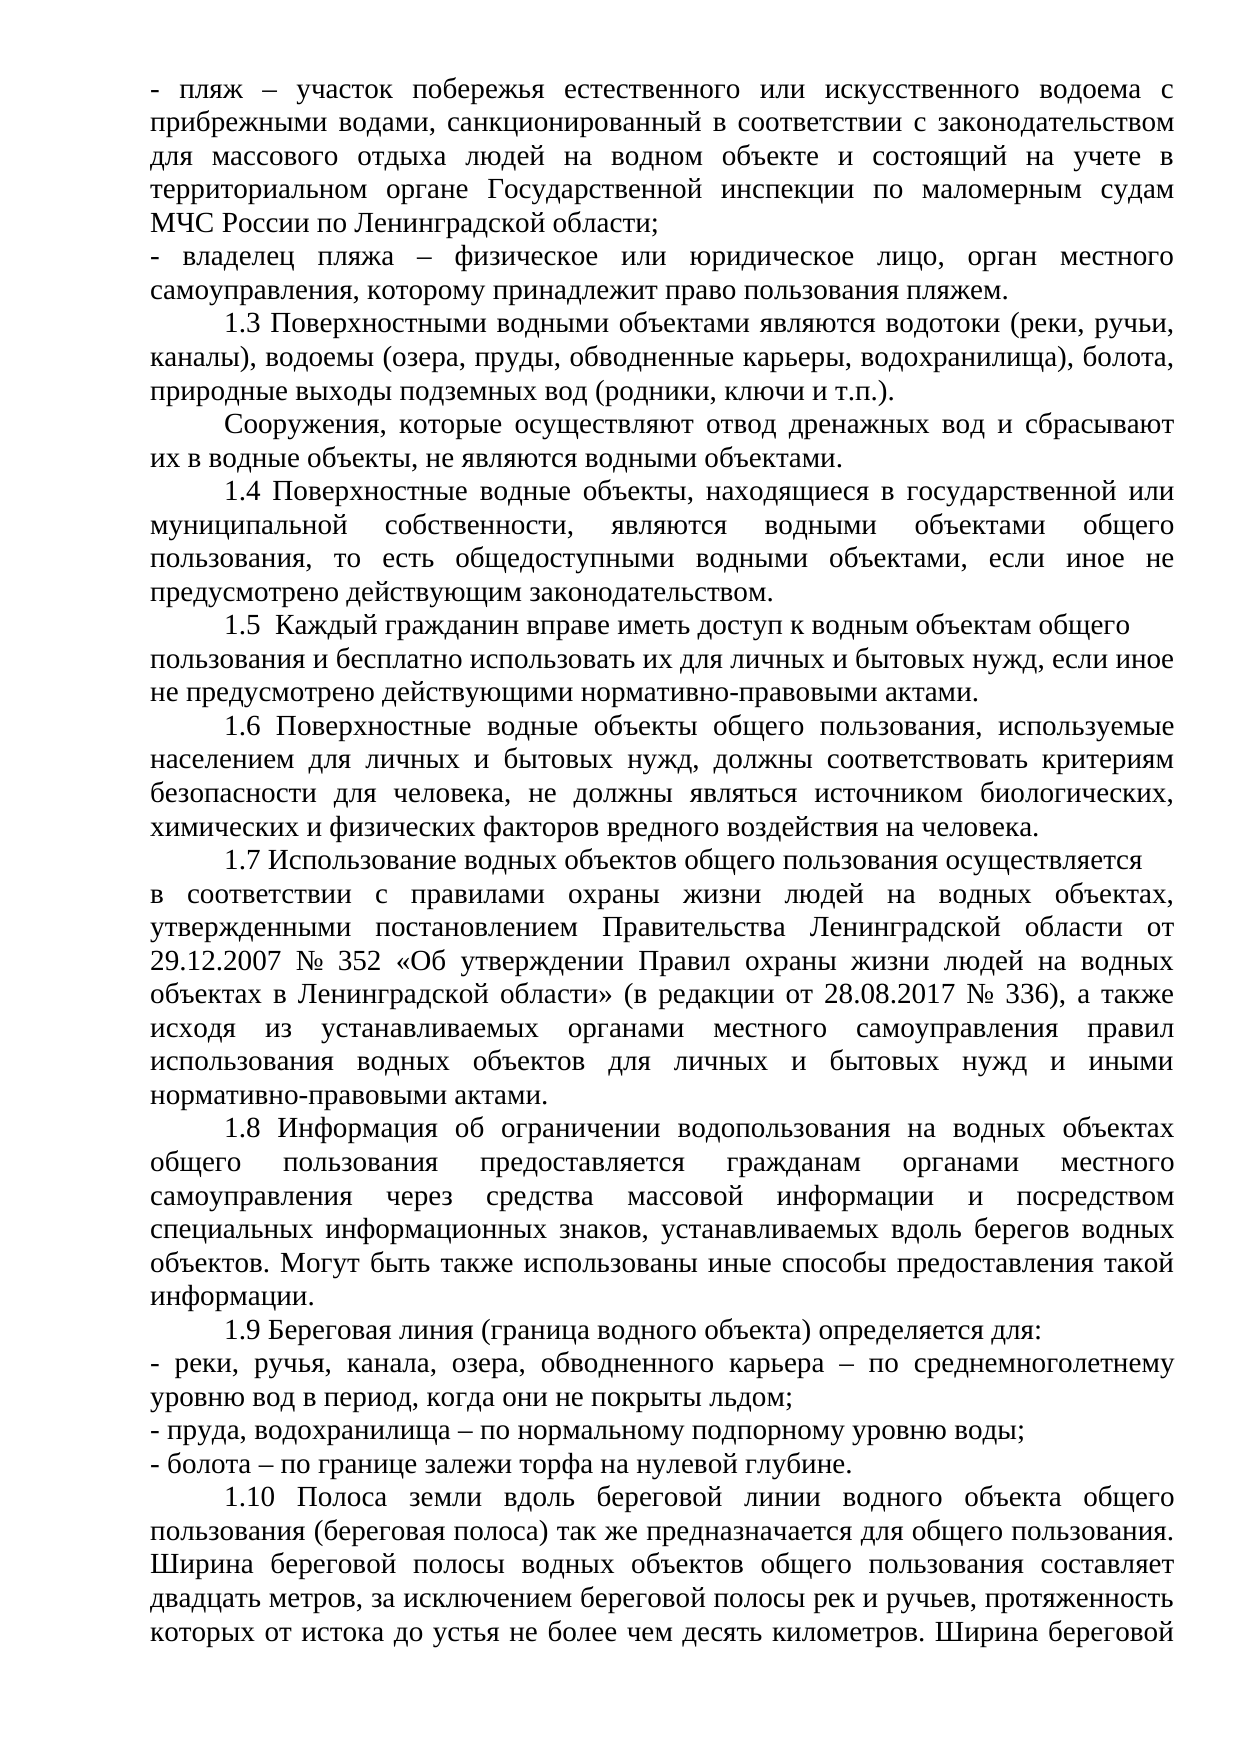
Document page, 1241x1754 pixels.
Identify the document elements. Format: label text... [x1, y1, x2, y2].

text - реки, ручья, канала, озера, обводненного карьера – по среднемноголетнему уровню вод в период, когда они не покрыты льдом; [150, 1345, 1175, 1412]
text 1.3 Поверхностными водными объектами являются водотоки (реки, ручьи, каналы), водоемы (озера, пруды, обводненные карьеры, водохранилища), болота, природные выходы подземных вод (родники, ключи и т.п.). [150, 306, 1175, 406]
text 1.6 Поверхностные водные объекты общего пользования, используемые населением для личных и бытовых нужд, должны соответствовать критериям безопасности для человека, не должны являться источником биологических, химических и физических факторов вредного воздействия на человека. [150, 708, 1175, 842]
text в соответствии с правилами охраны жизни людей на водных объектах, утвержденными постановлением Правительства Ленинградской области от 29.12.2007 № 352 «Об утверждении Правил охраны жизни людей на водных объектах в Ленинградской области» (в редакции от 28.08.2017 № 336), а также исходя из устанавливаемых органами местного самоуправления правил использования водных объектов для личных и бытовых нужд и иными нормативно-правовыми актами. [150, 876, 1175, 1111]
text Сооружения, которые осуществляют отвод дренажных вод и сбрасывают их в водные объекты, не являются водными объектами. [150, 406, 1175, 473]
text 1.4 Поверхностные водные объекты, находящиеся в государственной или муниципальной собственности, являются водными объектами общего пользования, то есть общедоступными водными объектами, если иное не предусмотрено действующим законодательством. [150, 473, 1175, 607]
text - пляж – участок побережья естественного или искусственного водоема с прибрежными водами, санкционированный в соответствии с законодательством для массового отдыха людей на водном объекте и состоящий на учете в территориальном органе Государственной инспекции по маломерным судам МЧС России по Ленинградской области; [150, 71, 1175, 238]
text 1.9 Береговая линия (граница водного объекта) определяется для: [150, 1312, 1175, 1345]
text - владелец пляжа – физическое или юридическое лицо, орган местного самоуправления, которому принадлежит право пользования пляжем. [150, 238, 1175, 306]
text 1.8 Информация об ограничении водопользования на водных объектах общего пользования предоставляется гражданам органами местного самоуправления через средства массовой информации и посредством специальных информационных знаков, устанавливаемых вдоль берегов водных объектов. Могут быть также использованы иные способы предоставления такой информации. [150, 1111, 1175, 1312]
text 1.5 Каждый гражданин вправе иметь доступ к водным объектам общего [150, 607, 1175, 641]
text - болота – по границе залежи торфа на нулевой глубине. [150, 1446, 1175, 1479]
text - пруда, водохранилища – по нормальному подпорному уровню воды; [150, 1412, 1175, 1446]
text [150, 1479, 1175, 1647]
text пользования и бесплатно использовать их для личных и бытовых нужд, если иное не предусмотрено действующими нормативно-правовыми актами. [150, 641, 1175, 708]
text 1.7 Использование водных объектов общего пользования осуществляется [150, 842, 1175, 876]
